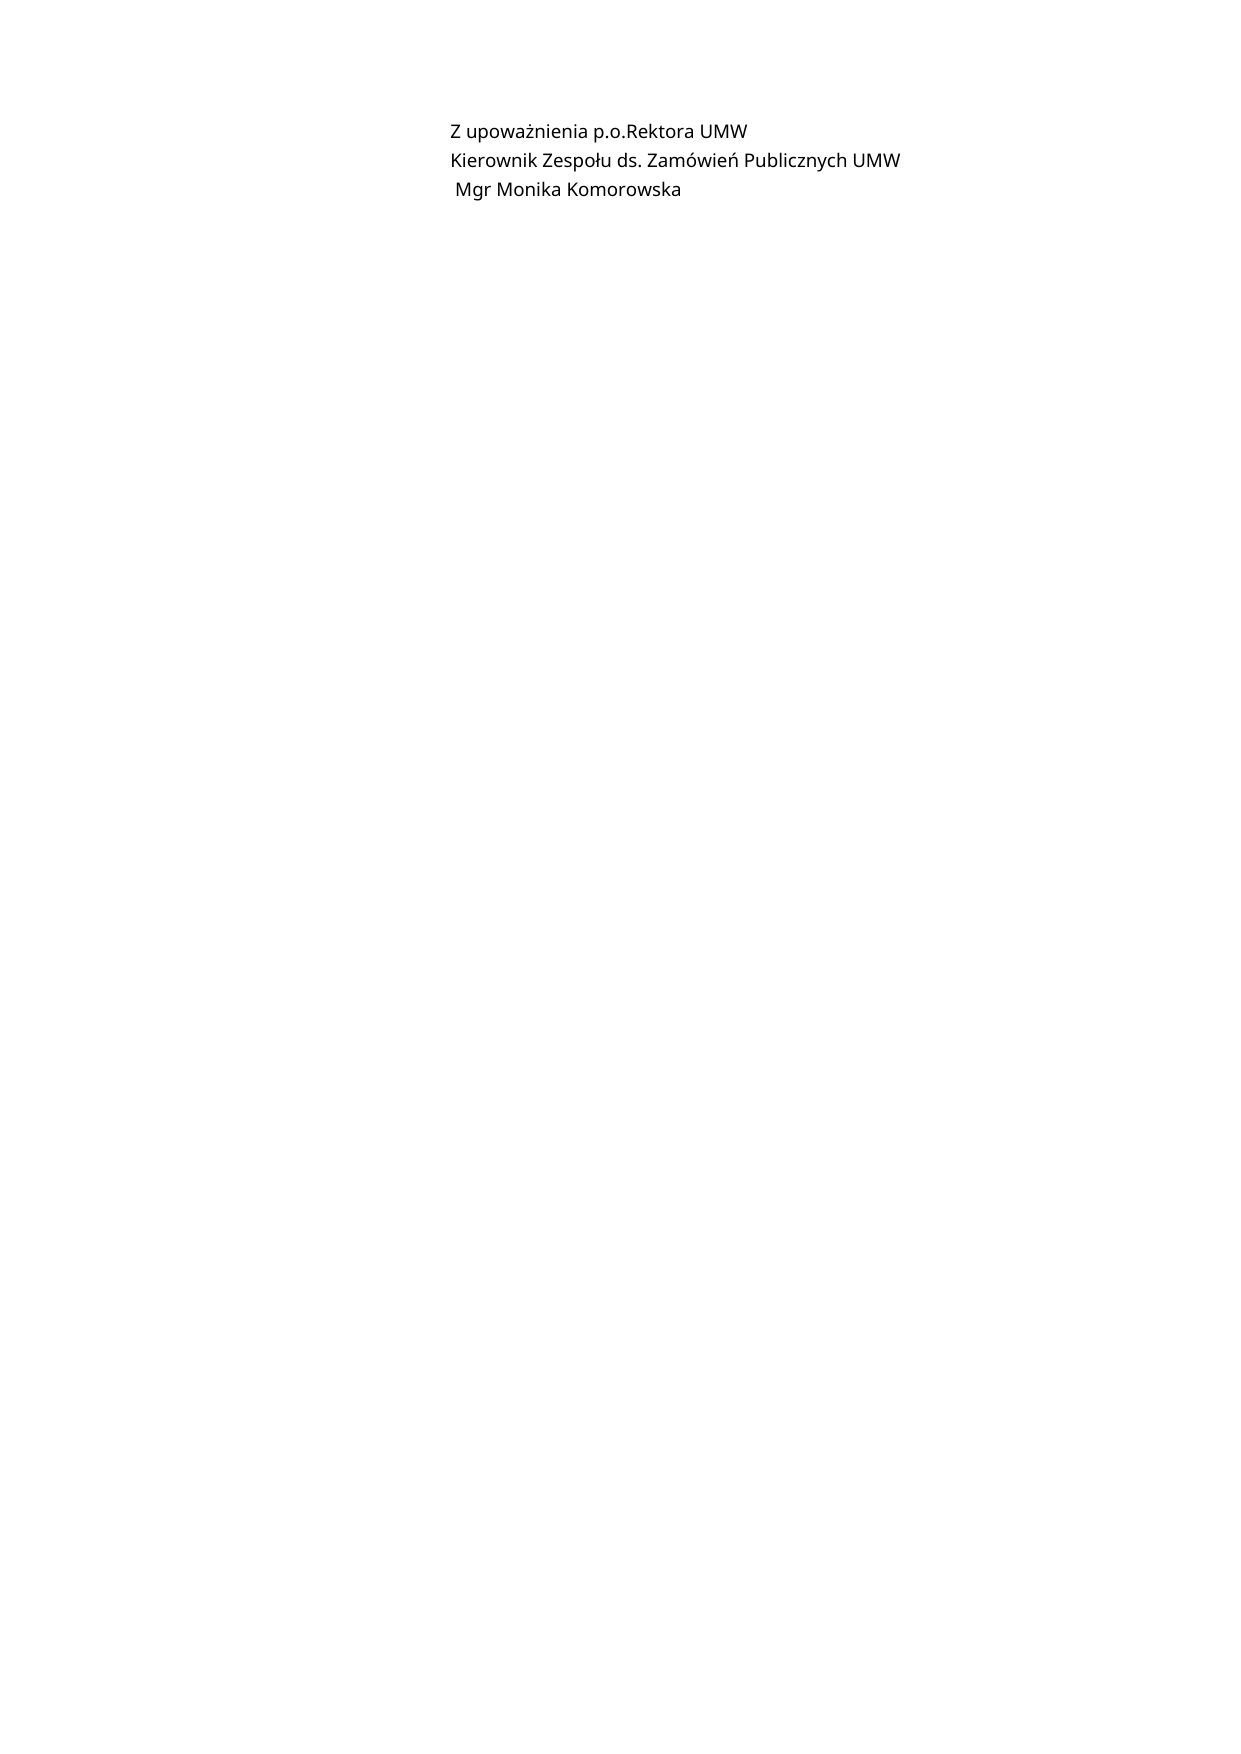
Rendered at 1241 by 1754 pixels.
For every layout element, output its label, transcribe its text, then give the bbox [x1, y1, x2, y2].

text Kierownik Zespołu ds. Zamówień Publicznych UMW [148, 144, 1144, 173]
text Z upoważnienia p.o.Rektora UMW [148, 115, 1144, 144]
text Mgr Monika Komorowska [148, 173, 1144, 203]
